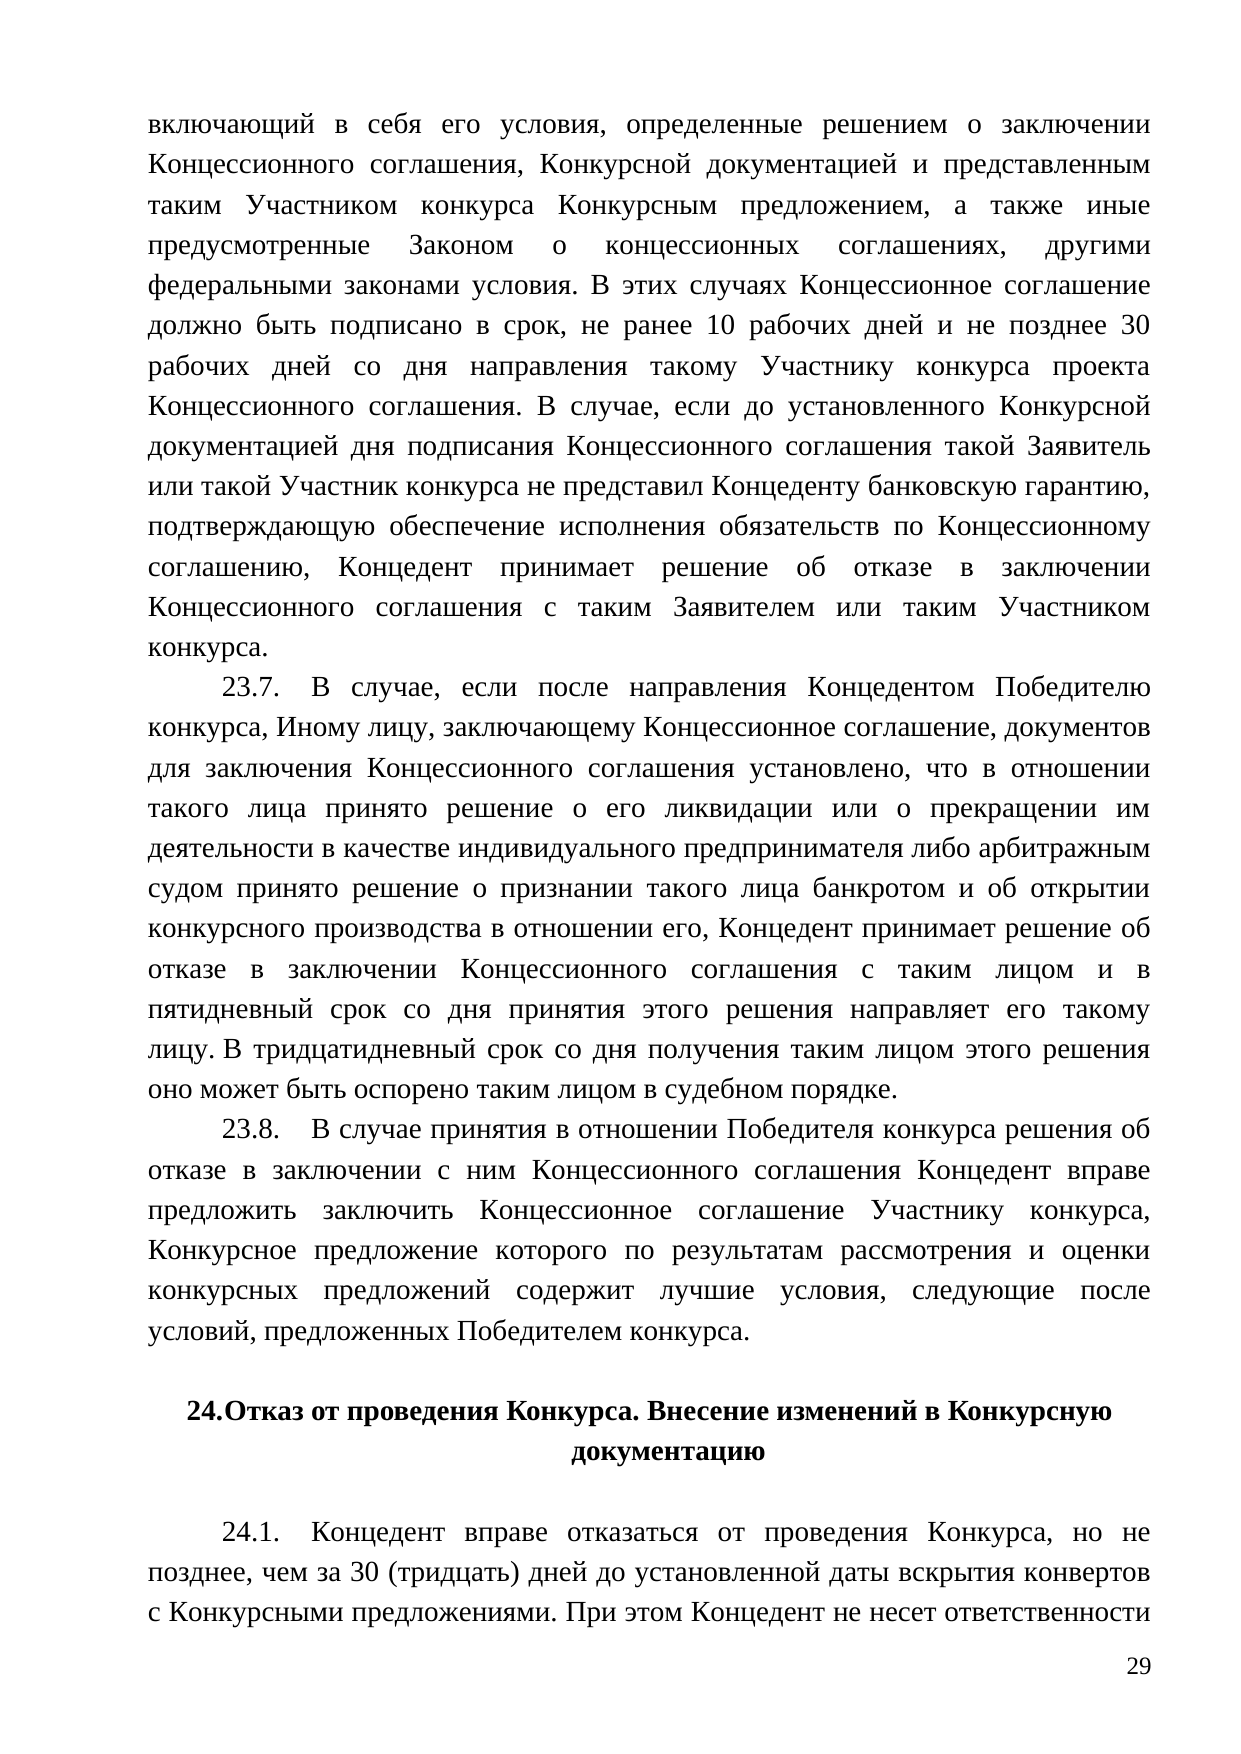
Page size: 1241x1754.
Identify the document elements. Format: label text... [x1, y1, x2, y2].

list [148, 106, 1152, 663]
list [148, 1514, 1152, 1628]
subtitle Отказ от проведения Конкурса. Внесение изменений в Конкурсную документацию [148, 1393, 1152, 1467]
list В случае, если после направления Концедентом Победителю конкурса, Иному лицу, заключающему Концессионное соглашение, документов для заключения Концессионного соглашения установлено, что в отношении такого лица принято решение о его ликвидации или о прекращении им деятельности в качестве индивидуального предпринимателя либо арбитражным судом принято решение о признании такого лица банкротом и об открытии конкурсного производства в отношении его, Концедент принимает решение об отказе в заключении Концессионного соглашения с таким лицом и в пятидневный срок со дня принятия этого решения направляет его такому лицу. В тридцатидневный срок со дня получения таким лицом этого решения оно может быть оспорено таким лицом в судебном порядке. [148, 669, 1152, 1105]
list В случае принятия в отношении Победителя конкурса решения об отказе в заключении с ним Концессионного соглашения Концедент вправе предложить заключить Концессионное соглашение Участнику конкурса, Конкурсное предложение которого по результатам рассмотрения и оценки конкурсных предложений содержит лучшие условия, следующие после условий, предложенных Победителем конкурса. [148, 1112, 1152, 1346]
